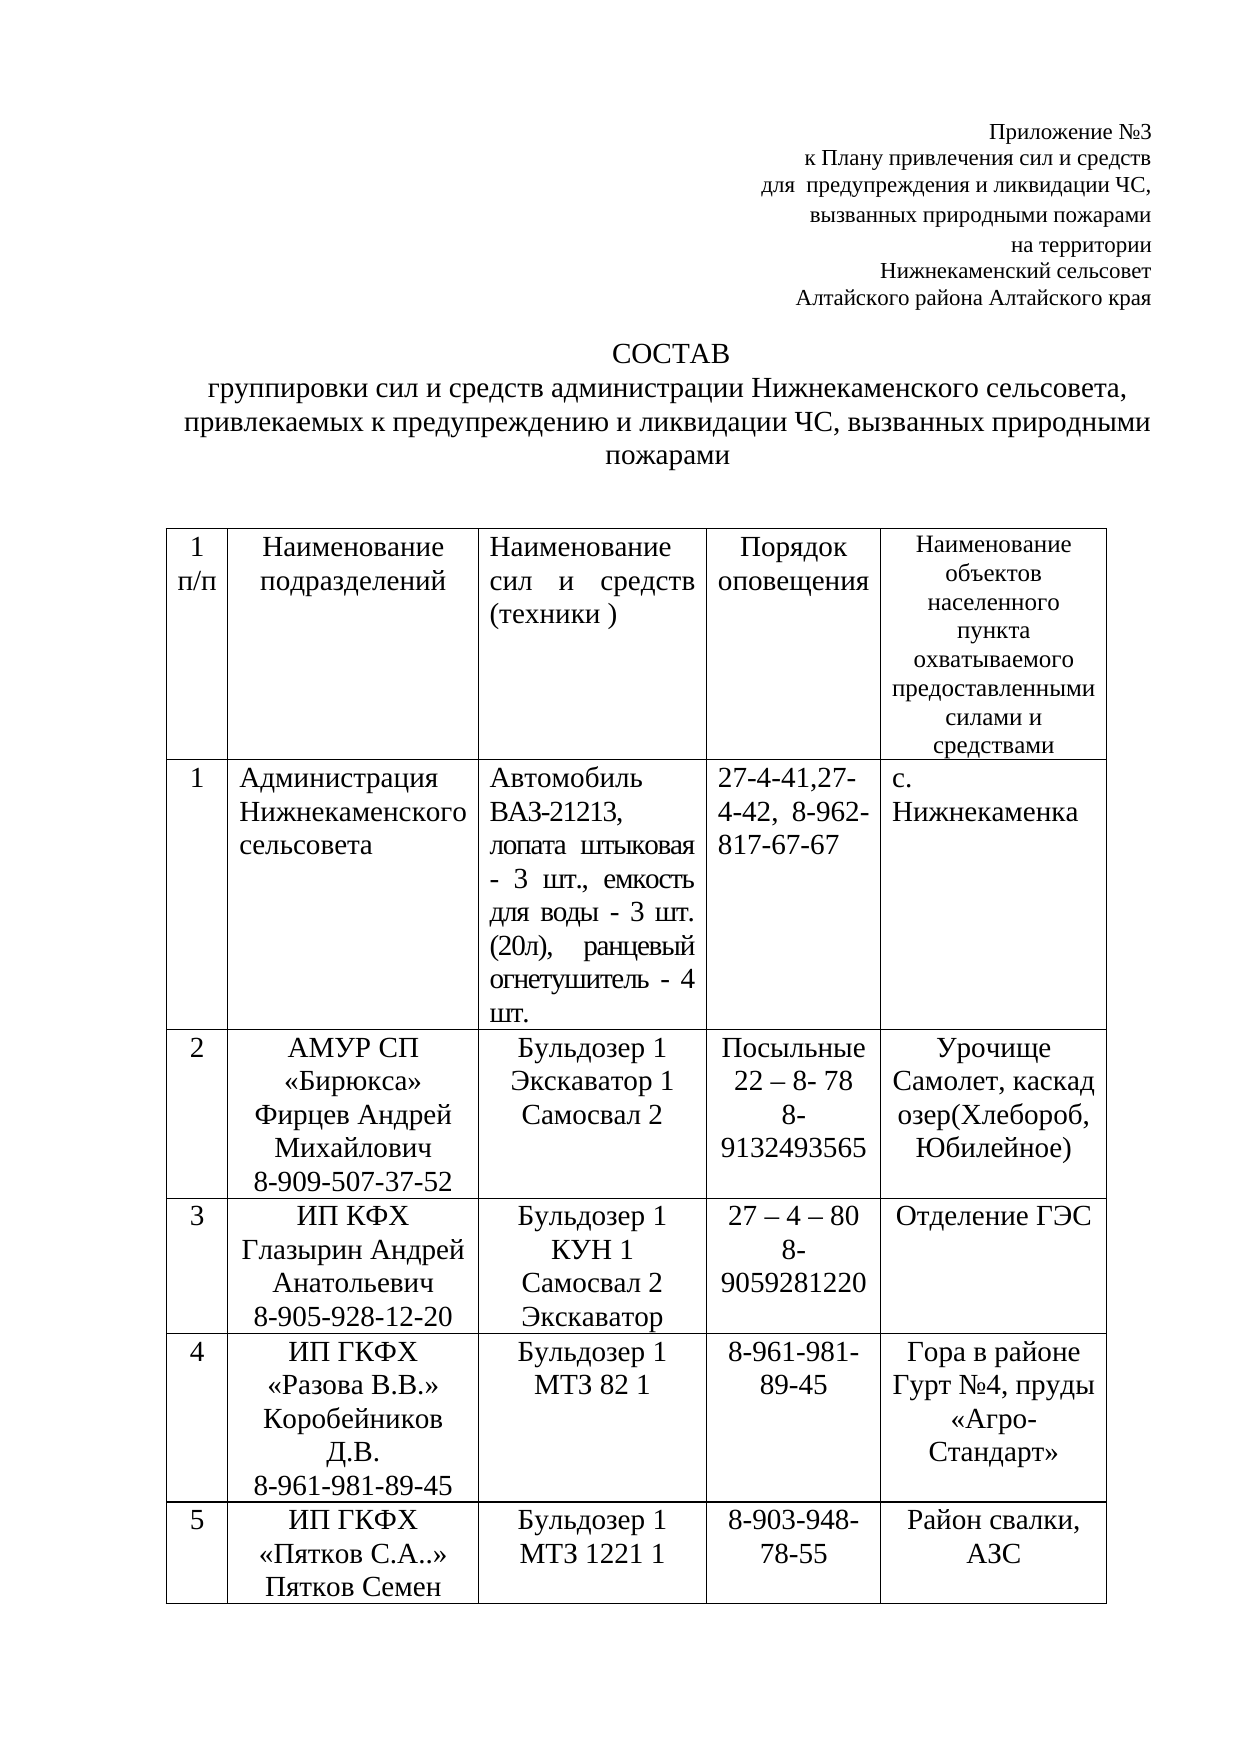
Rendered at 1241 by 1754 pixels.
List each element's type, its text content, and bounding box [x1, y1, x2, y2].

table_cell 5 [167, 1503, 227, 1603]
table_cell ИП ГКФХ «Разова В.В.» Коробейников Д.В. 8-961-981-89-45 [228, 1334, 478, 1501]
table_cell 27 – 4 – 80 8-9059281220 [707, 1199, 880, 1333]
table_cell 3 [167, 1199, 227, 1333]
table_cell 27-4-41,27-4-42, 8-962-817-67-67 [707, 760, 880, 1029]
table_cell Отделение ГЭС [881, 1199, 1106, 1333]
table_cell ИП КФХ Глазырин Андрей Анатольевич 8-905-928-12-20 [228, 1199, 478, 1333]
table_cell Бульдозер 1 КУН 1 Самосвал 2 Экскаватор [479, 1199, 706, 1333]
text группировки сил и средств администрации Нижнекаменского сельсовета, привлекаемых к предупреждению и ликвидации ЧС, вызванных природными пожарами [183, 370, 1152, 471]
table_header Наименование подразделений [228, 529, 478, 759]
table_cell 4 [167, 1334, 227, 1501]
table_cell 2 [167, 1030, 227, 1197]
table_cell 8-961-981-89-45 [707, 1334, 880, 1501]
table_header Наименование объектов населенного пункта охватываемого предоставленными силами и средствами [881, 529, 1106, 759]
table_cell Администрация Нижнекаменского сельсовета [228, 760, 478, 1029]
text Нижнекаменский сельсовет [177, 258, 1152, 284]
table_header 1 п/п [167, 529, 227, 759]
text Алтайского района Алтайского края [177, 284, 1152, 310]
table_header Наименование сил и средств (техники ) [479, 529, 706, 759]
table_cell Бульдозер 1 Экскаватор 1 Самосвал 2 [479, 1030, 706, 1197]
table_cell Автомобиль ВАЗ-21213, лопата штыковая - 3 шт., емкость для воды - 3 шт.(20л), ранцевый огнетушитель - 4 шт. [479, 760, 706, 1029]
table_cell Район свалки, АЗС [881, 1503, 1106, 1603]
table_cell с. Нижнекаменка [881, 760, 1106, 1029]
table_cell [228, 1503, 478, 1603]
text на территории [177, 231, 1152, 258]
text для предупреждения и ликвидации ЧС, [177, 171, 1152, 197]
text Приложение №3 [177, 118, 1152, 144]
text к Плану привлечения сил и средств [177, 144, 1152, 171]
table_cell 1 [167, 760, 227, 1029]
table_header Порядок оповещения [707, 529, 880, 759]
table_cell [479, 1503, 706, 1603]
table_cell Бульдозер 1 МТЗ 82 1 [479, 1334, 706, 1501]
table_cell Урочище Самолет, каскад озер(Хлебороб, Юбилейное) [881, 1030, 1106, 1197]
text вызванных природными пожарами [177, 201, 1152, 227]
table_cell Посыльные 22 – 8- 78 8-9132493565 [707, 1030, 880, 1197]
table_cell 8-903-948-78-55 [707, 1503, 880, 1603]
table_cell Гора в районе Гурт №4, пруды «Агро-Стандарт» [881, 1334, 1106, 1501]
table_cell АМУР СП «Бирюкса» Фирцев Андрей Михайлович 8-909-507-37-52 [228, 1030, 478, 1197]
text СОСТАВ [183, 337, 1152, 370]
